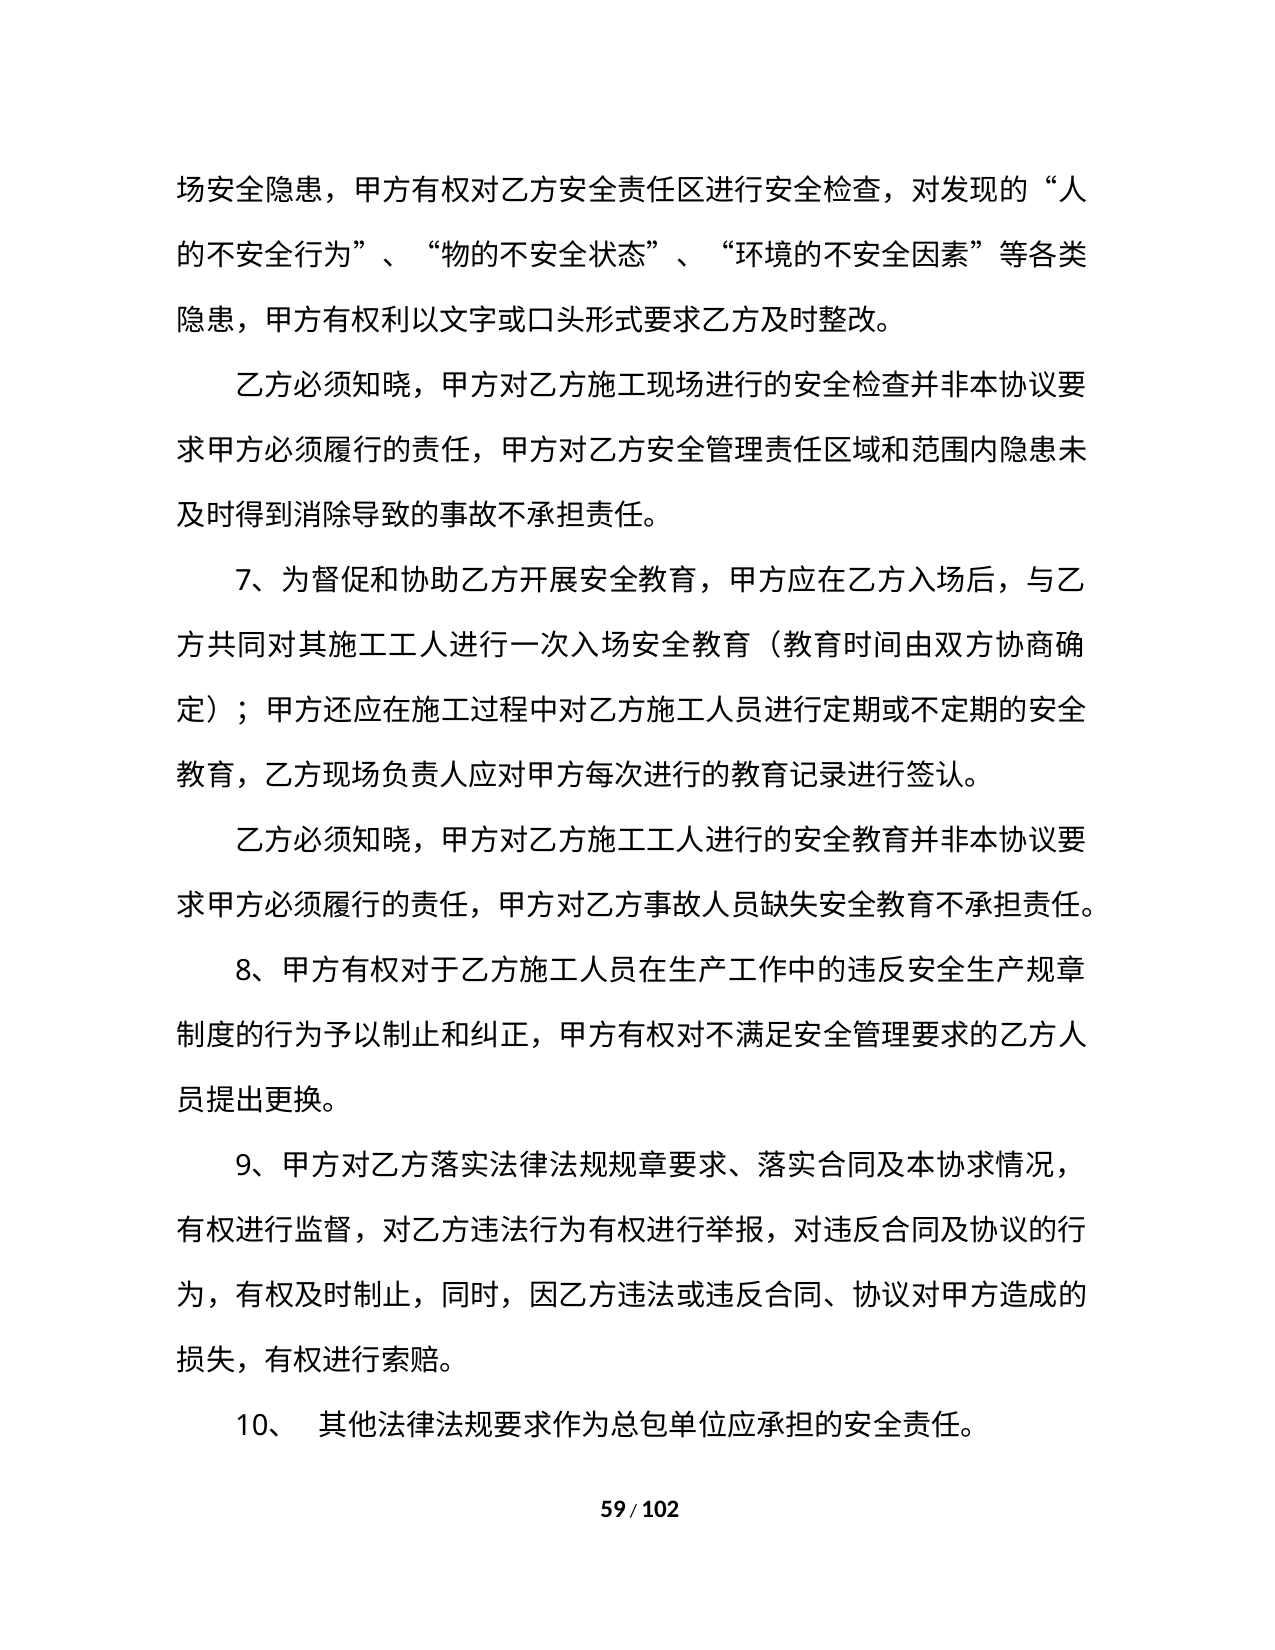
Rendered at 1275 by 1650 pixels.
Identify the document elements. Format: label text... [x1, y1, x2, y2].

list 甲方有权对于乙方施工人员在生产工作中的违反安全生产规章制度的行为予以制止和纠正，甲方有权对不满足安全管理要求的乙方人员提出更换。 [177, 935, 1087, 1130]
list 其他法律法规要求作为总包单位应承担的安全责任。 [177, 1390, 1087, 1455]
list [177, 155, 1087, 350]
list 甲方对乙方落实法律法规规章要求、落实合同及本协求情况，有权进行监督，对乙方违法行为有权进行举报，对违反合同及协议的行为，有权及时制止，同时，因乙方违法或违反合同、协议对甲方造成的损失，有权进行索赔。 [177, 1130, 1087, 1390]
text 乙方必须知晓，甲方对乙方施工现场进行的安全检查并非本协议要求甲方必须履行的责任，甲方对乙方安全管理责任区域和范围内隐患未及时得到消除导致的事故不承担责任。 [177, 350, 1087, 545]
list 为督促和协助乙方开展安全教育，甲方应在乙方入场后，与乙方共同对其施工工人进行一次入场安全教育（教育时间由双方协商确定）；甲方还应在施工过程中对乙方施工人员进行定期或不定期的安全教育，乙方现场负责人应对甲方每次进行的教育记录进行签认。 [177, 545, 1087, 805]
text 乙方必须知晓，甲方对乙方施工工人进行的安全教育并非本协议要求甲方必须履行的责任，甲方对乙方事故人员缺失安全教育不承担责任。 [177, 805, 1087, 935]
